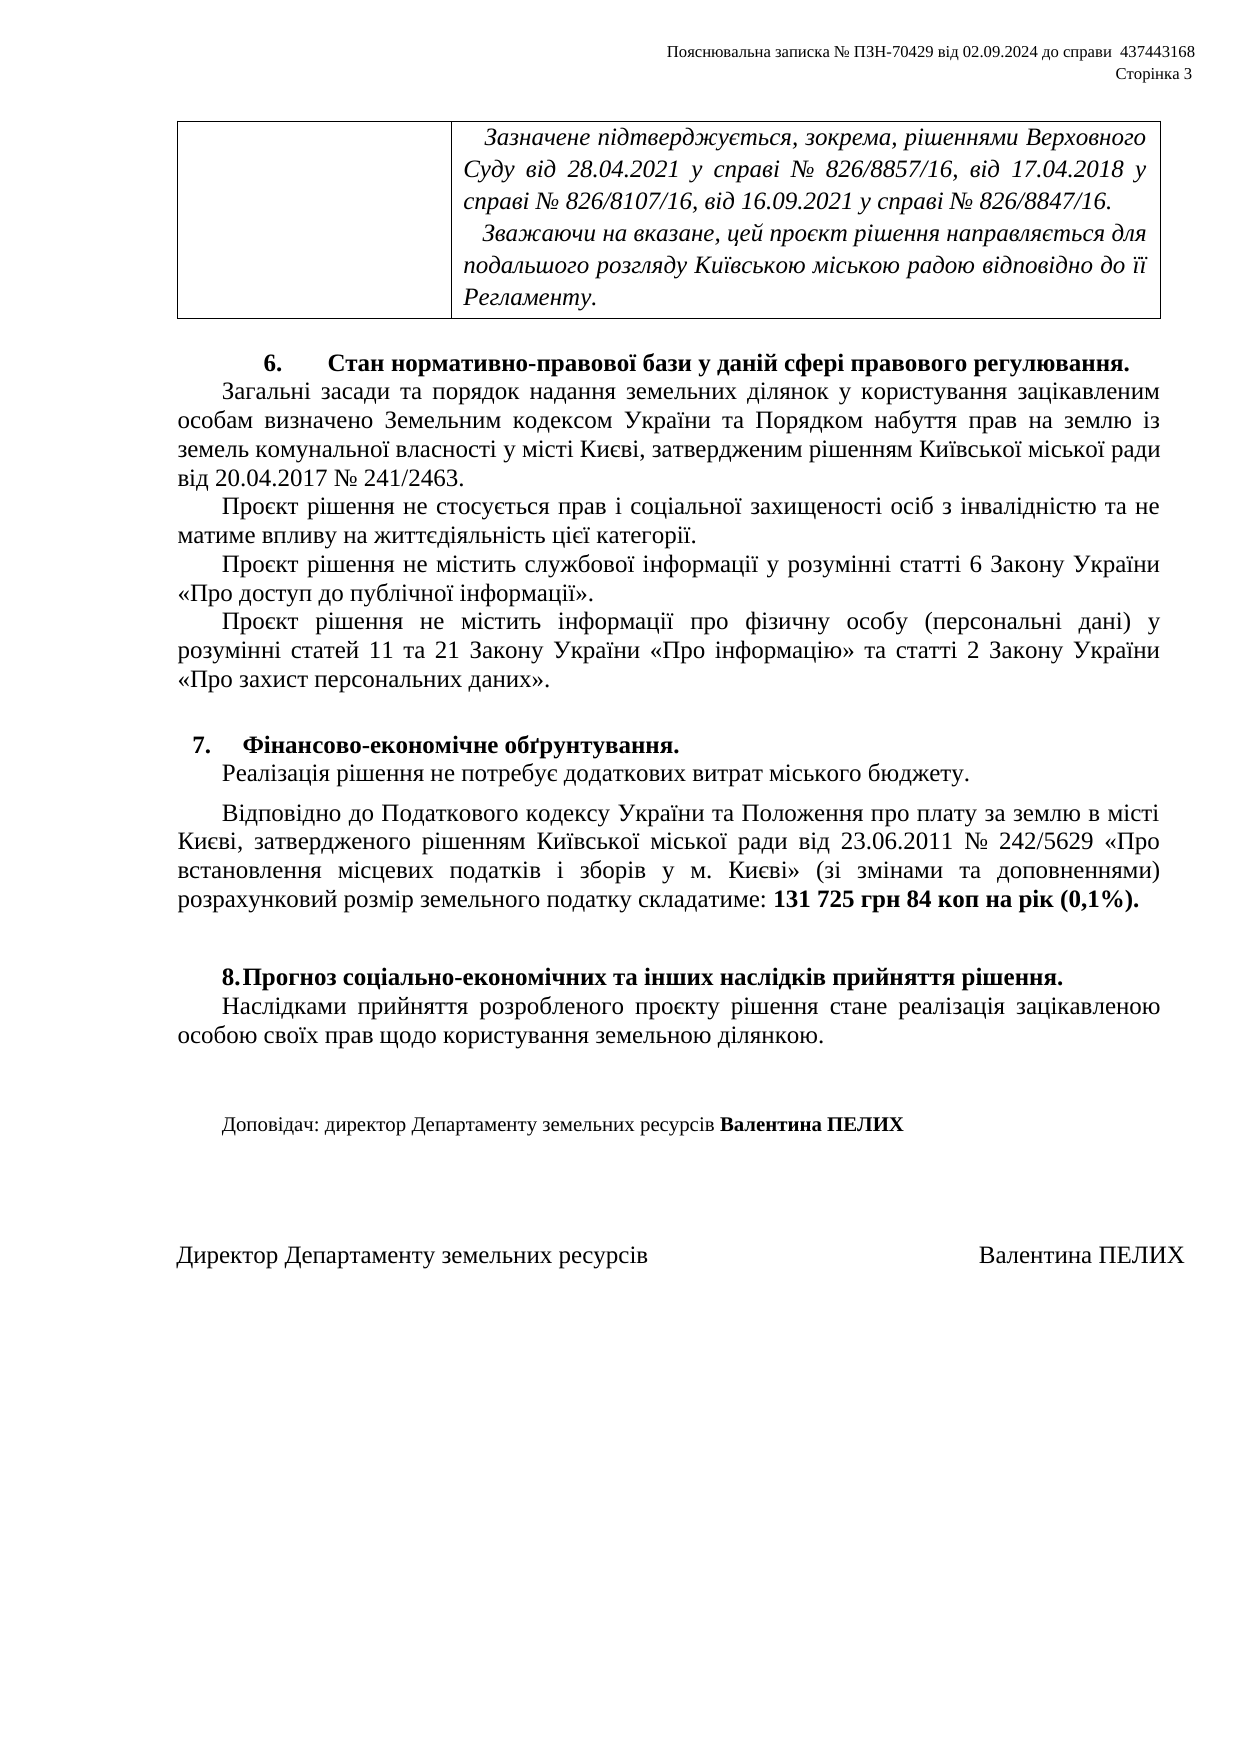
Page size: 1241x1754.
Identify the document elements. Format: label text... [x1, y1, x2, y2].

text Реалізація рішення не потребує додаткових витрат міського бюджету. [222, 758, 1161, 787]
text Проєкт рішення не стосується прав і соціальної захищеності осіб з інвалідністю та не матиме впливу на життєдіяльність цієї категорії. [177, 491, 1161, 549]
table_header Валентина ПЕЛИХ [679, 1241, 1196, 1310]
table_cell Зазначене підтверджується, зокрема, рішеннями Верховного Суду від 28.04.2021 у справі № 826/8857/16, від 17.04.2018 у справі № 826/8107/16, від 16.09.2021 у справі № 826/8847/16. Зважаючи на вказане, цей проєкт рішення направляється для подальшого розгляду Київською міською радою відповідно до її Регламенту. [452, 122, 1160, 318]
list Прогноз соціально-економічних та інших наслідків прийняття рішення. [177, 962, 1161, 991]
list Фінансово-економічне обґрунтування. [177, 730, 1161, 758]
text Наслідками прийняття розробленого проєкту рішення стане реалізація зацікавленою особою своїх прав щодо користування земельною ділянкою. [177, 991, 1161, 1048]
text Загальні засади та порядок надання земельних ділянок у користування зацікавленим особам визначено Земельним кодексом України та Порядком набуття прав на землю із земель комунальної власності у місті Києві, затвердженим рішенням Київської міської ради від 20.04.2017 № 241/2463. [177, 376, 1161, 491]
text Відповідно до Податкового кодексу України та Положення про плату за землю в місті Києві, затвердженого рішенням Київської міської ради від 23.06.2011 № 242/5629 «Про встановлення місцевих податків і зборів у м. Києві» (зі змінами та доповненнями) розрахунковий розмір земельного податку складатиме: 131 725 грн 84 коп на рік (0,1%). [177, 798, 1161, 913]
text Доповідач: директор Департаменту земельних ресурсів Валентина ПЕЛИХ [177, 1112, 1161, 1136]
table_cell [178, 122, 451, 318]
text Проєкт рішення не містить службової інформації у розумінні статті 6 Закону України «Про доступ до публічної інформації». [177, 549, 1161, 606]
list Стан нормативно-правової бази у даній сфері правового регулювання. [222, 348, 1161, 376]
text Проєкт рішення не містить інформації про фізичну особу (персональні дані) у розумінні статей 11 та 21 Закону України «Про інформацію» та статті 2 Закону України «Про захист персональних даних». [177, 606, 1161, 693]
table_header Директор Департаменту земельних ресурсів [177, 1241, 679, 1310]
